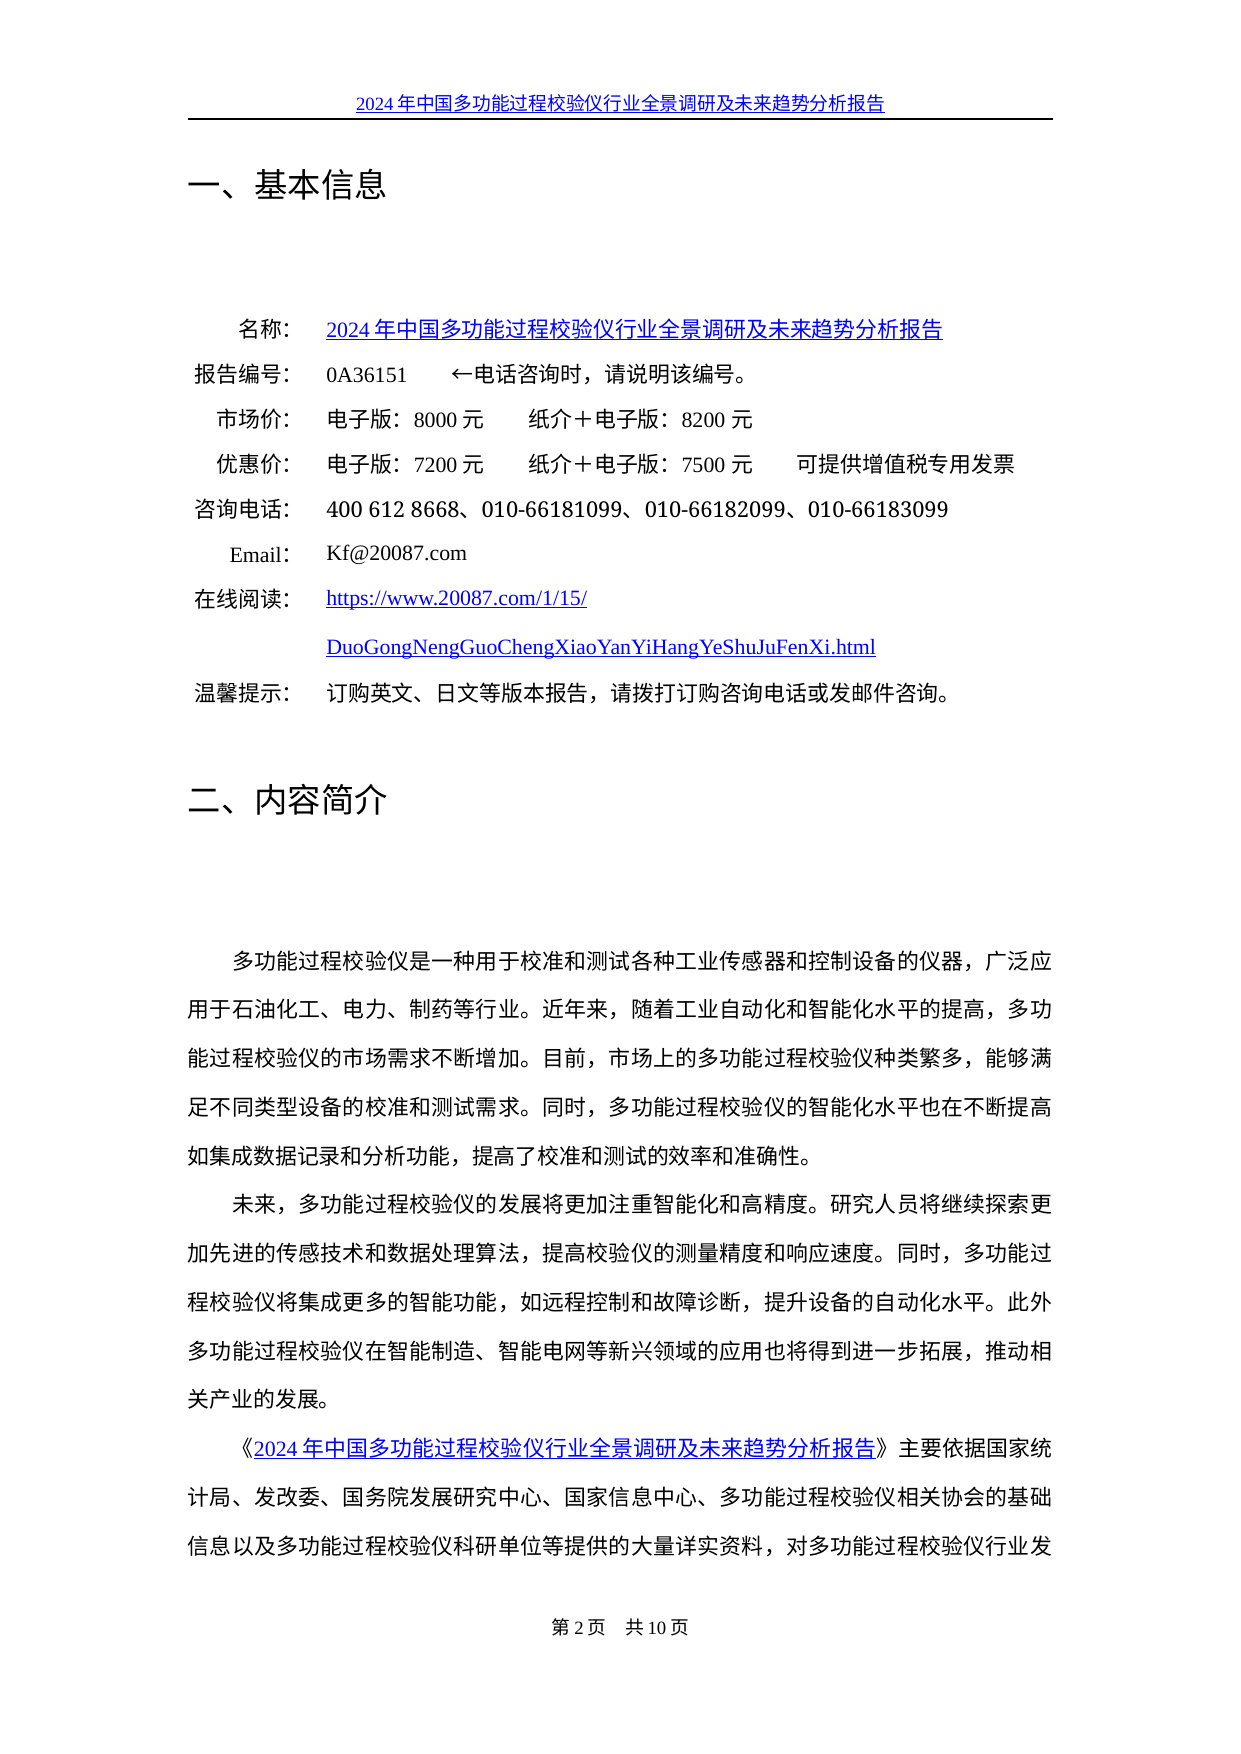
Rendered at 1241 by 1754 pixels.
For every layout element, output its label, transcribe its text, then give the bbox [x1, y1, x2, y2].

table_cell 400 612 8668、010-66181099、010-66182099、010-66183099 [315, 492, 1073, 537]
table_cell 优惠价： [167, 447, 315, 492]
table_cell 咨询电话： [167, 492, 315, 537]
table_cell 报告编号： [167, 357, 315, 402]
table_header 名称： [167, 312, 315, 357]
table_cell Email： [167, 537, 315, 582]
table_cell 电子版：7200 元 纸介＋电子版：7500 元 可提供增值税专用发票 [315, 447, 1073, 492]
table_cell 市场价： [167, 402, 315, 447]
table_cell 电子版：8000 元 纸介＋电子版：8200 元 [315, 402, 1073, 447]
table_cell 温馨提示： [167, 675, 315, 720]
table_cell Kf@20087.com [315, 537, 1073, 582]
table_header 2024年中国多功能过程校验仪行业全景调研及未来趋势分析报告 [315, 312, 1073, 357]
table_cell [315, 582, 1073, 675]
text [187, 943, 1053, 1561]
table_cell 0A36151 ←电话咨询时，请说明该编号。 [315, 357, 1073, 402]
table_cell 在线阅读： [167, 582, 315, 675]
title 一、基本信息 [187, 150, 1053, 215]
title 二、内容简介 [187, 766, 1053, 831]
table_cell 订购英文、日文等版本报告，请拨打订购咨询电话或发邮件咨询。 [315, 675, 1073, 720]
